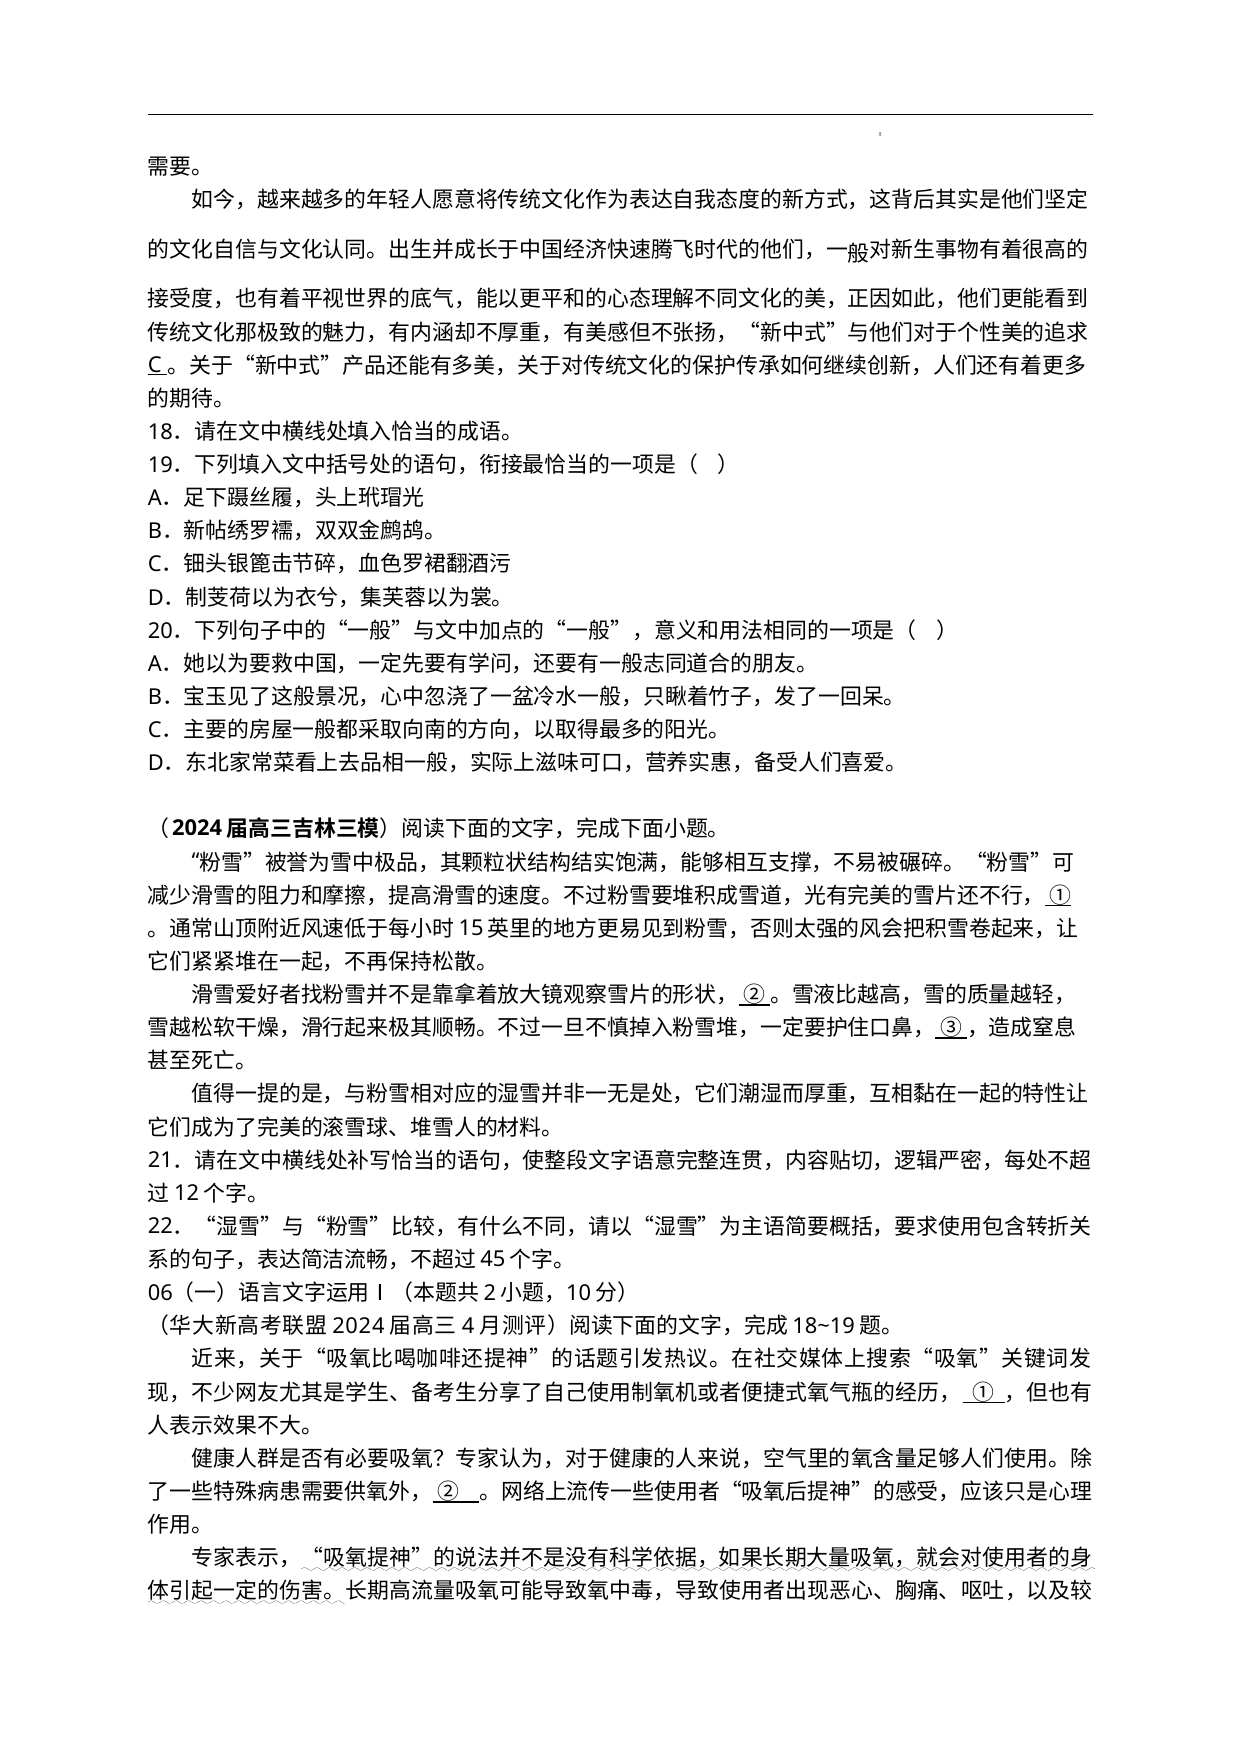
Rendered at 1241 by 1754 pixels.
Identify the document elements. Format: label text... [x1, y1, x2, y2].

text C．主要的房屋一般都采取向南的方向，以取得最多的阳光。 [148, 711, 1093, 744]
text （华大新高考联盟2024届高三4月测评）阅读下面的文字，完成18~19题。 [148, 1308, 1093, 1341]
text B．宝玉见了这般景况，心中忽浇了一盆冷水一般，只瞅着竹子，发了一回呆。 [148, 678, 1093, 711]
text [148, 1539, 1093, 1573]
text “粉雪”被誉为雪中极品，其颗粒状结构结实饱满，能够相互支撑，不易被碾碎。“粉雪”可减少滑雪的阻力和摩擦，提高滑雪的速度。不过粉雪要堆积成雪道，光有完美的雪片还不行， ① 。通常山顶附近风速低于每小时15英里的地方更易见到粉雪，否则太强的风会把积雪卷起来，让它们紧紧堆在一起，不再保持松散。 [148, 844, 1093, 976]
text D．东北家常菜看上去品相一般，实际上滋味可口，营养实惠，备受人们喜爱。 [148, 744, 1093, 778]
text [148, 148, 1093, 181]
text 18．请在文中横线处填入恰当的成语。 [148, 413, 1093, 446]
text （2024届高三吉林三模）阅读下面的文字，完成下面小题。 [148, 811, 1093, 844]
text 21．请在文中横线处补写恰当的语句，使整段文字语意完整连贯，内容贴切，逻辑严密，每处不超过12个字。 [148, 1142, 1093, 1208]
text 20．下列句子中的“一般”与文中加点的“一般”，意义和用法相同的一项是（ ） [148, 612, 1093, 645]
text 近来，关于“吸氧比喝咖啡还提神”的话题引发热议。在社交媒体上搜索“吸氧”关键词发现，不少网友尤其是学生、备考生分享了自己使用制氧机或者便捷式氧气瓶的经历， ① ，但也有人表示效果不大。 [148, 1341, 1093, 1440]
text 如今，越来越多的年轻人愿意将传统文化作为表达自我态度的新方式，这背后其实是他们坚定的文化自信与文化认同。出生并成长于中国经济快速腾飞时代的他们，一般对新生事物有着很高的接受度，也有着平视世界的底气，能以更平和的心态理解不同文化的美，正因如此，他们更能看到传统文化那极致的魅力，有内涵却不厚重，有美感但不张扬，“新中式”与他们对于个性美的追求 C 。关于“新中式”产品还能有多美，关于对传统文化的保护传承如何继续创新，人们还有着更多的期待。 [148, 181, 1093, 413]
text 健康人群是否有必要吸氧？专家认为，对于健康的人来说，空气里的氧含量足够人们使用。除了一些特殊病患需要供氧外， ② 。网络上流传一些使用者“吸氧后提神”的感受，应该只是心理作用。 [148, 1502, 1093, 1539]
text 健康人群是否有必要吸氧？专家认为，对于健康的人来说，空气里的氧含量足够人们使用。除了一些特殊病患需要供氧外， ② 。网络上流传一些使用者“吸氧后提神”的感受，应该只是心理作用。 [148, 1440, 1093, 1501]
text B．新帖绣罗襦，双双金鹧鸪。 [148, 513, 1093, 546]
text 06（一）语言文字运用Ⅰ（本题共2小题，10分） [148, 1274, 1093, 1308]
text 值得一提的是，与粉雪相对应的湿雪并非一无是处，它们潮湿而厚重，互相黏在一起的特性让它们成为了完美的滚雪球、堆雪人的材料。 [148, 1076, 1093, 1142]
text 22．“湿雪”与“粉雪”比较，有什么不同，请以“湿雪”为主语简要概括，要求使用包含转折关系的句子，表达简洁流畅，不超过45个字。 [148, 1208, 1093, 1274]
text 19．下列填入文中括号处的语句，衔接最恰当的一项是（ ） [148, 446, 1093, 479]
text A．足下蹑丝履，头上玳瑁光 [148, 479, 1093, 513]
text C．钿头银篦击节碎，血色罗裙翻酒污 [148, 546, 1093, 579]
text D．制芰荷以为衣兮，集芙蓉以为裳。 [148, 579, 1093, 612]
text A．她以为要救中国，一定先要有学问，还要有一般志同道合的朋友。 [148, 645, 1093, 678]
text 滑雪爱好者找粉雪并不是靠拿着放大镜观察雪片的形状， ② 。雪液比越高，雪的质量越轻，雪越松软干燥，滑行起来极其顺畅。不过一旦不慎掉入粉雪堆，一定要护住口鼻， ③ ，造成窒息甚至死亡。 [148, 976, 1093, 1076]
